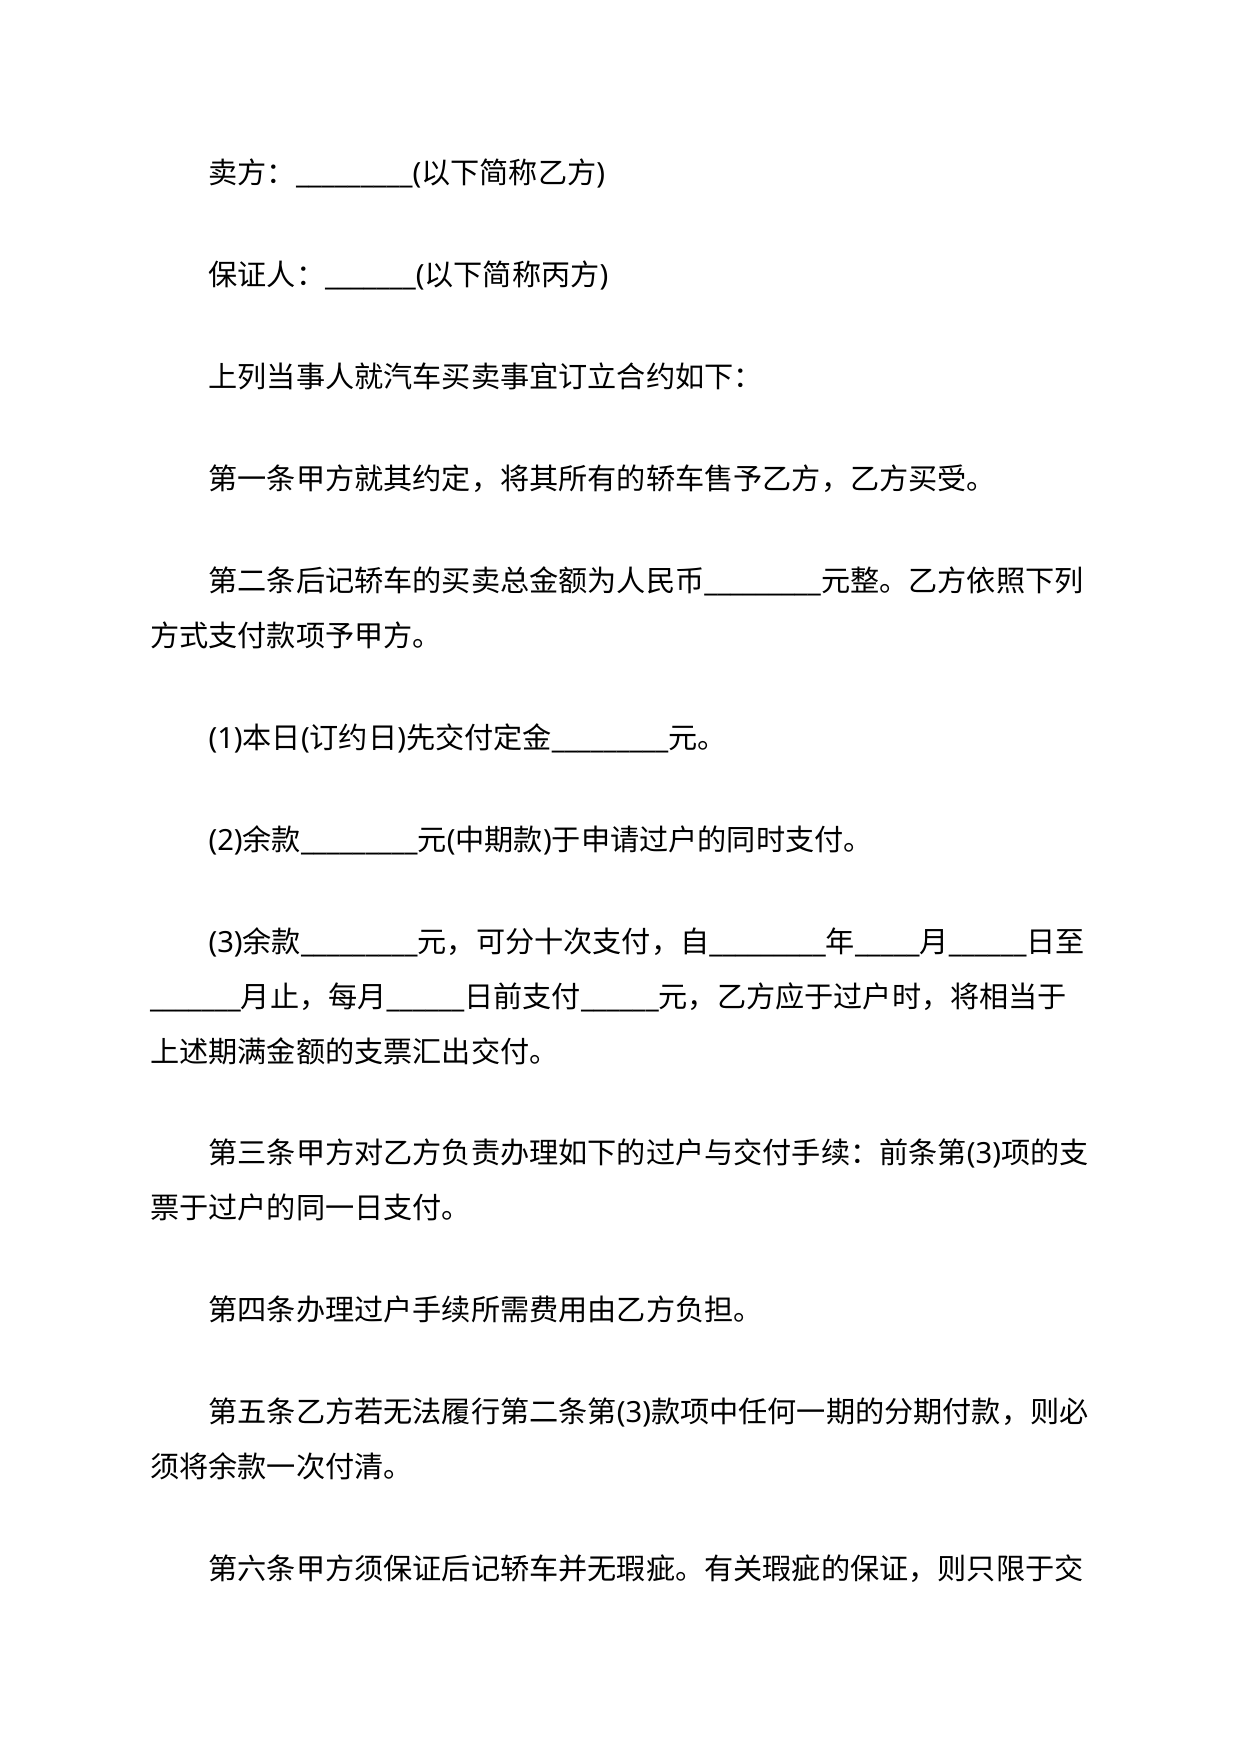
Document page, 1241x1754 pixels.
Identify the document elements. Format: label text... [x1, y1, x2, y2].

text 第五条乙方若无法履行第二条第(3)款项中任何一期的分期付款，则必须将余款一次付清。 [150, 1388, 1090, 1486]
text (3)余款_________元，可分十次支付，自_________年_____月______日至_______月止，每月______日前支付______元，乙方应于过户时，将相当于上述期满金额的支票汇出交付。 [150, 918, 1090, 1071]
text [150, 1545, 1090, 1588]
text 保证人：_______(以下简称丙方) [150, 252, 1090, 294]
text 第二条后记轿车的买卖总金额为人民币_________元整。乙方依照下列方式支付款项予甲方。 [150, 557, 1090, 655]
text (1)本日(订约日)先交付定金_________元。 [150, 714, 1090, 757]
text (2)余款_________元(中期款)于申请过户的同时支付。 [150, 816, 1090, 859]
text 第三条甲方对乙方负责办理如下的过户与交付手续：前条第(3)项的支票于过户的同一日支付。 [150, 1130, 1090, 1227]
text 卖方：_________(以下简称乙方) [150, 150, 1090, 192]
text 第一条甲方就其约定，将其所有的轿车售予乙方，乙方买受。 [150, 456, 1090, 498]
text 第四条办理过户手续所需费用由乙方负担。 [150, 1287, 1090, 1329]
text 上列当事人就汽车买卖事宜订立合约如下： [150, 354, 1090, 396]
